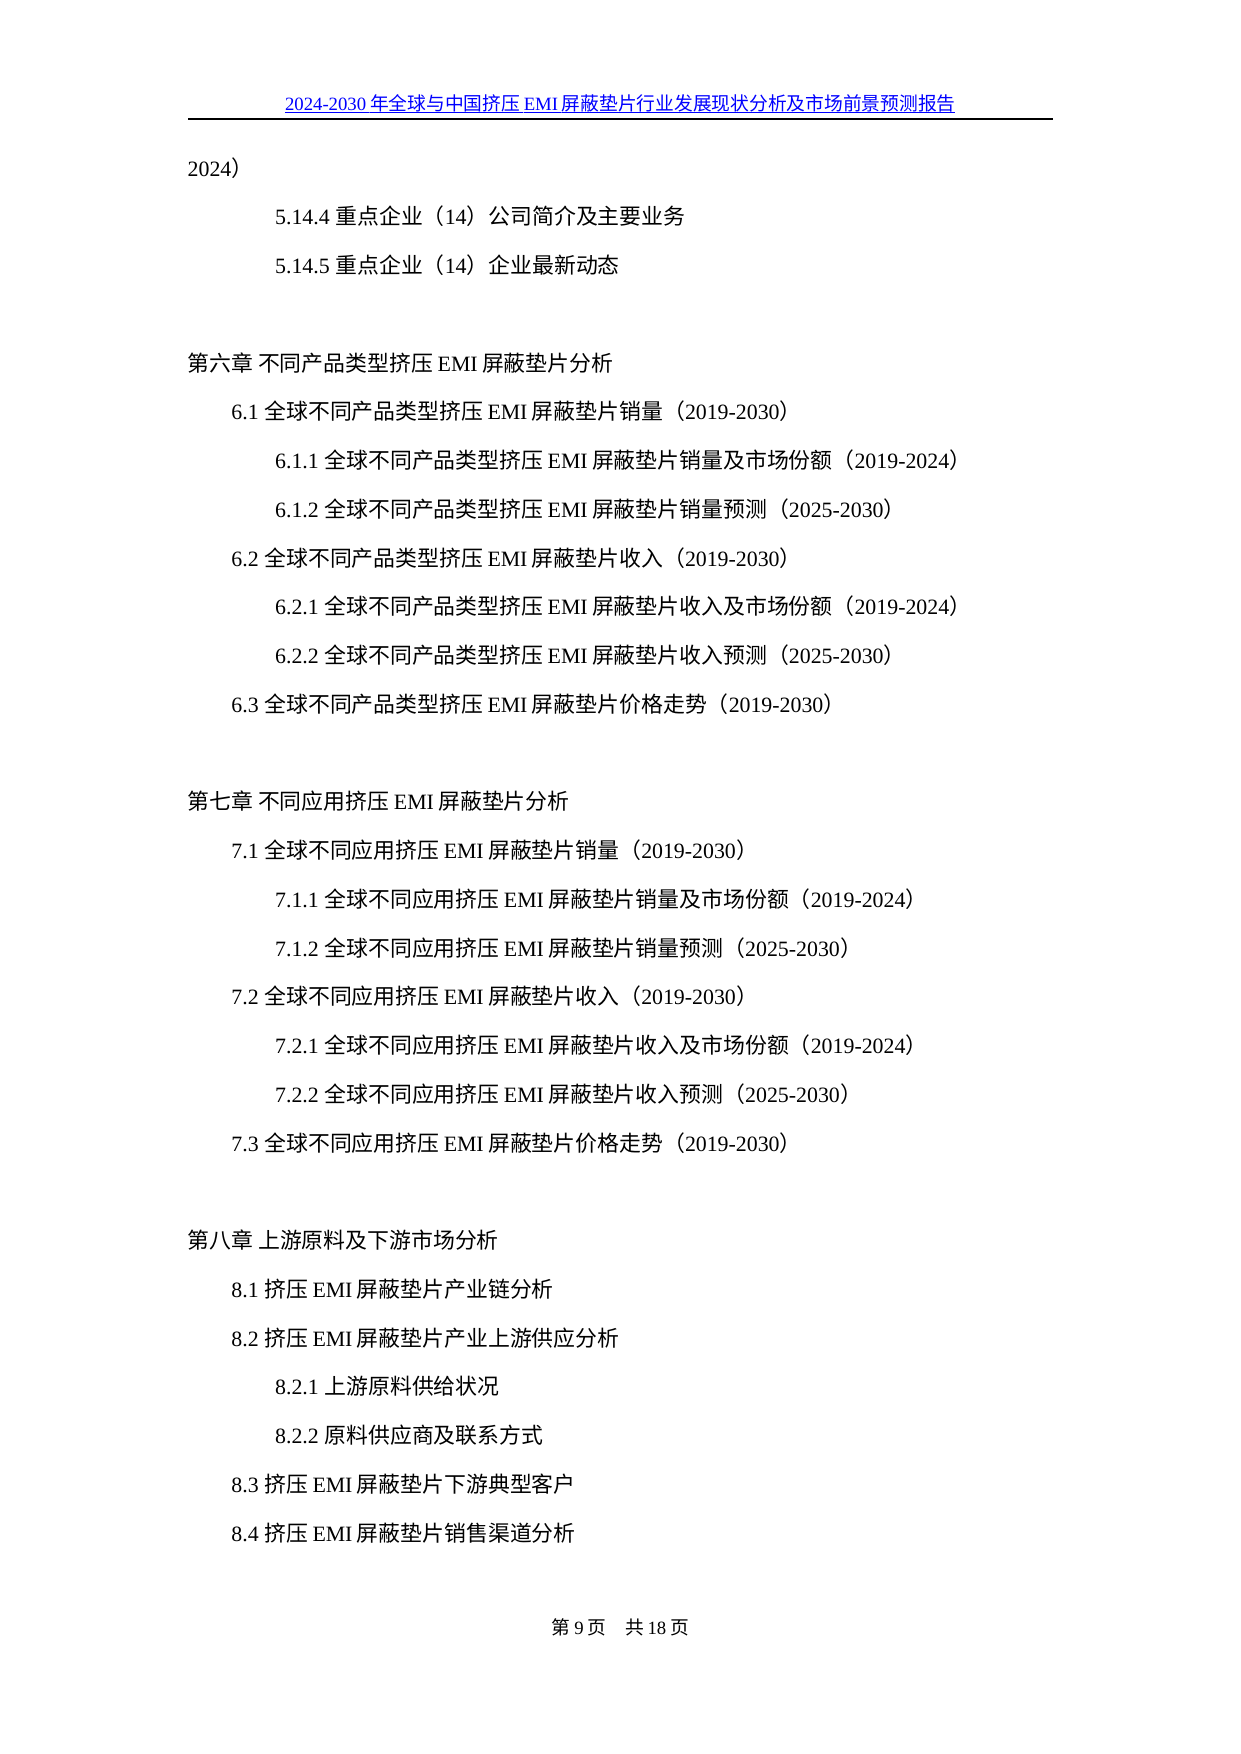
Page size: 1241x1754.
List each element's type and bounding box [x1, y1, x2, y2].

text [187, 150, 1053, 1548]
